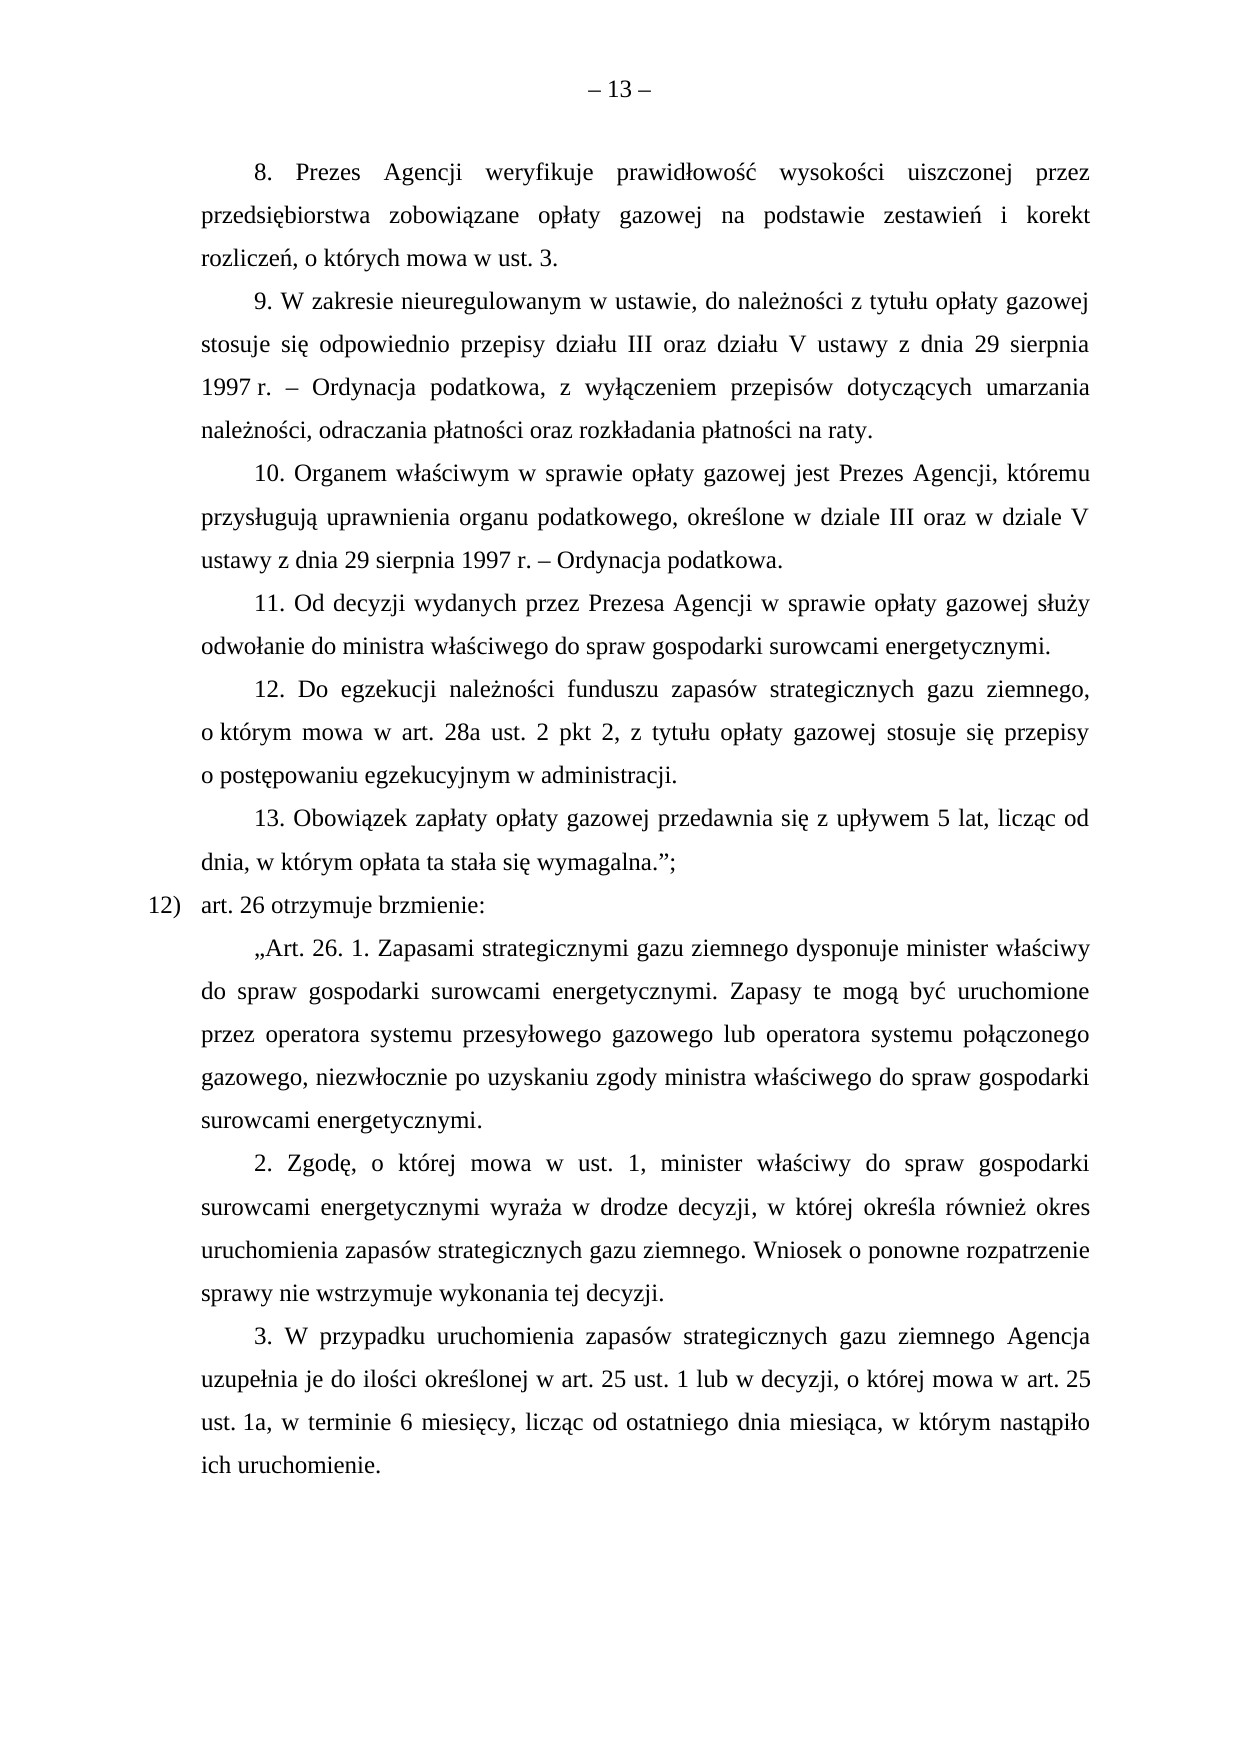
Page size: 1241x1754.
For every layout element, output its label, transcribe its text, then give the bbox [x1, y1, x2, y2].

text 13. Obowiązek zapłaty opłaty gazowej przedawnia się z upływem 5 lat, licząc od dnia, w którym opłata ta stała się wymagalna.”; [201, 803, 1091, 875]
text 8. Prezes Agencji weryfikuje prawidłowość wysokości uiszczonej przez przedsiębiorstwa zobowiązane opłaty gazowej na podstawie zestawień i korekt rozliczeń, o których mowa w ust. 3. [201, 157, 1091, 272]
text 9. W zakresie nieuregulowanym w ustawie, do należności z tytułu opłaty gazowej stosuje się odpowiednio przepisy działu III oraz działu V ustawy z dnia 29 sierpnia 1997 r. – Ordynacja podatkowa, z wyłączeniem przepisów dotyczących umarzania należności, odraczania płatności oraz rozkładania płatności na raty. [201, 286, 1091, 444]
text „Art. 26. 1. Zapasami strategicznymi gazu ziemnego dysponuje minister właściwy do spraw gospodarki surowcami energetycznymi. Zapasy te mogą być uruchomione przez operatora systemu przesyłowego gazowego lub operatora systemu połączonego gazowego, niezwłocznie po uzyskaniu zgody ministra właściwego do spraw gospodarki surowcami energetycznymi. [201, 933, 1091, 1134]
text 10. Organem właściwym w sprawie opłaty gazowej jest Prezes Agencji, któremu przysługują uprawnienia organu podatkowego, określone w dziale III oraz w dziale V ustawy z dnia 29 sierpnia 1997 r. – Ordynacja podatkowa. [201, 458, 1091, 573]
text 12. Do egzekucji należności funduszu zapasów strategicznych gazu ziemnego, o którym mowa w art. 28a ust. 2 pkt 2, z tytułu opłaty gazowej stosuje się przepisy o postępowaniu egzekucyjnym w administracji. [201, 674, 1091, 789]
text 3. W przypadku uruchomienia zapasów strategicznych gazu ziemnego Agencja uzupełnia je do ilości określonej w art. 25 ust. 1 lub w decyzji, o której mowa w art. 25 ust. 1a, w terminie 6 miesięcy, licząc od ostatniego dnia miesiąca, w którym nastąpiło ich uruchomienie. [201, 1321, 1091, 1479]
text 11. Od decyzji wydanych przez Prezesa Agencji w sprawie opłaty gazowej służy odwołanie do ministra właściwego do spraw gospodarki surowcami energetycznymi. [201, 588, 1091, 660]
text 2. Zgodę, o której mowa w ust. 1, minister właściwy do spraw gospodarki surowcami energetycznymi wyraża w drodze decyzji, w której określa również okres uruchomienia zapasów strategicznych gazu ziemnego. Wniosek o ponowne rozpatrzenie sprawy nie wstrzymuje wykonania tej decyzji. [201, 1148, 1091, 1307]
text 12) art. 26 otrzymuje brzmienie: [148, 890, 1091, 918]
